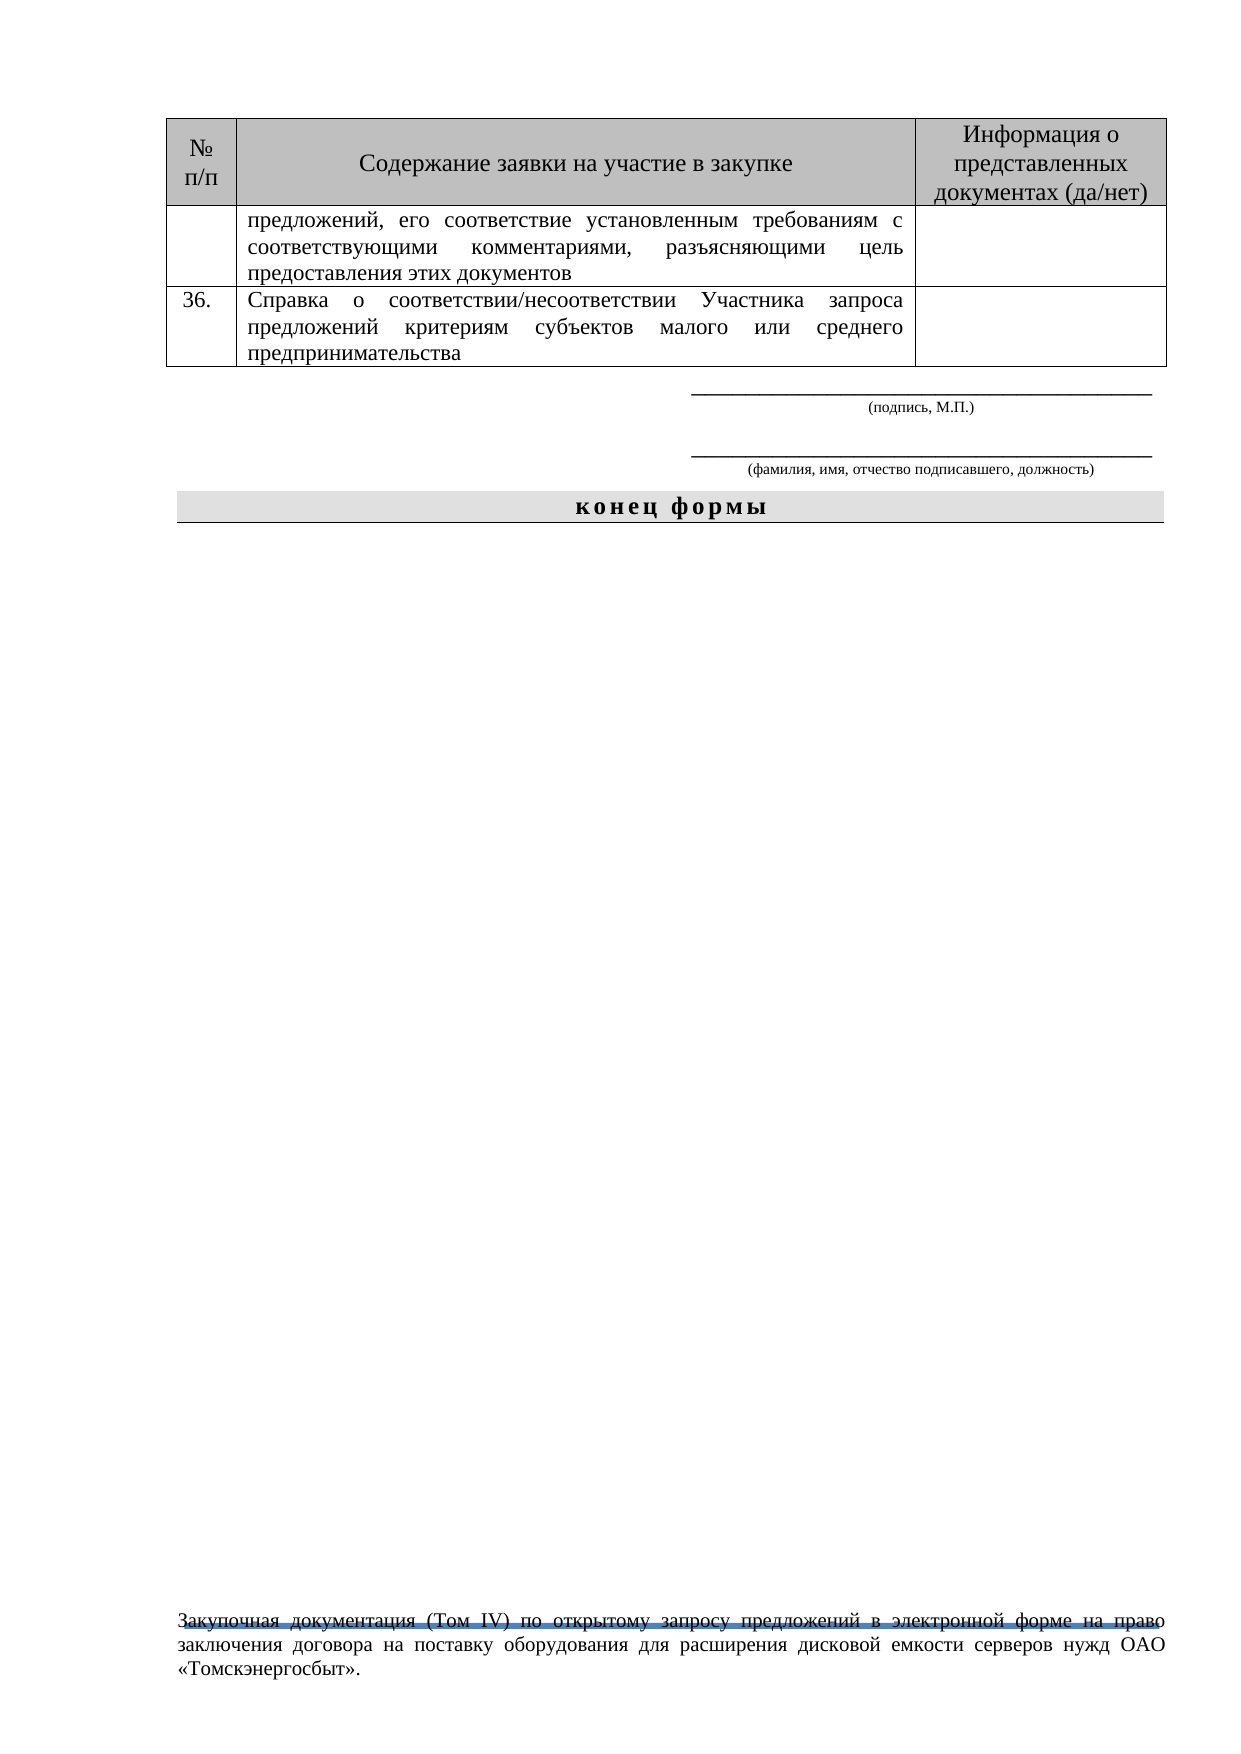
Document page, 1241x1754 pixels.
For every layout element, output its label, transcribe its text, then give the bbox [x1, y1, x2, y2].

table_cell [167, 287, 236, 366]
table_cell [916, 287, 1166, 366]
table_header Содержание заявки на участие в закупке [237, 119, 915, 205]
table_cell [167, 206, 236, 286]
table_header Информация о представленных документах (да/нет) [916, 119, 1166, 205]
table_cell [237, 206, 915, 286]
table_header № п/п [167, 119, 236, 205]
table_cell __________________________________ (фамилия, имя, отчество подписавшего, должность) [679, 429, 1163, 491]
table_cell [916, 206, 1166, 286]
table_cell Справка о соответствии/несоответствии Участника запроса предложений критериям субъектов малого или среднего предпринимательства [237, 287, 915, 366]
table_header __________________________________ (подпись, М.П.) [679, 367, 1163, 429]
text конец формы [177, 491, 1164, 522]
